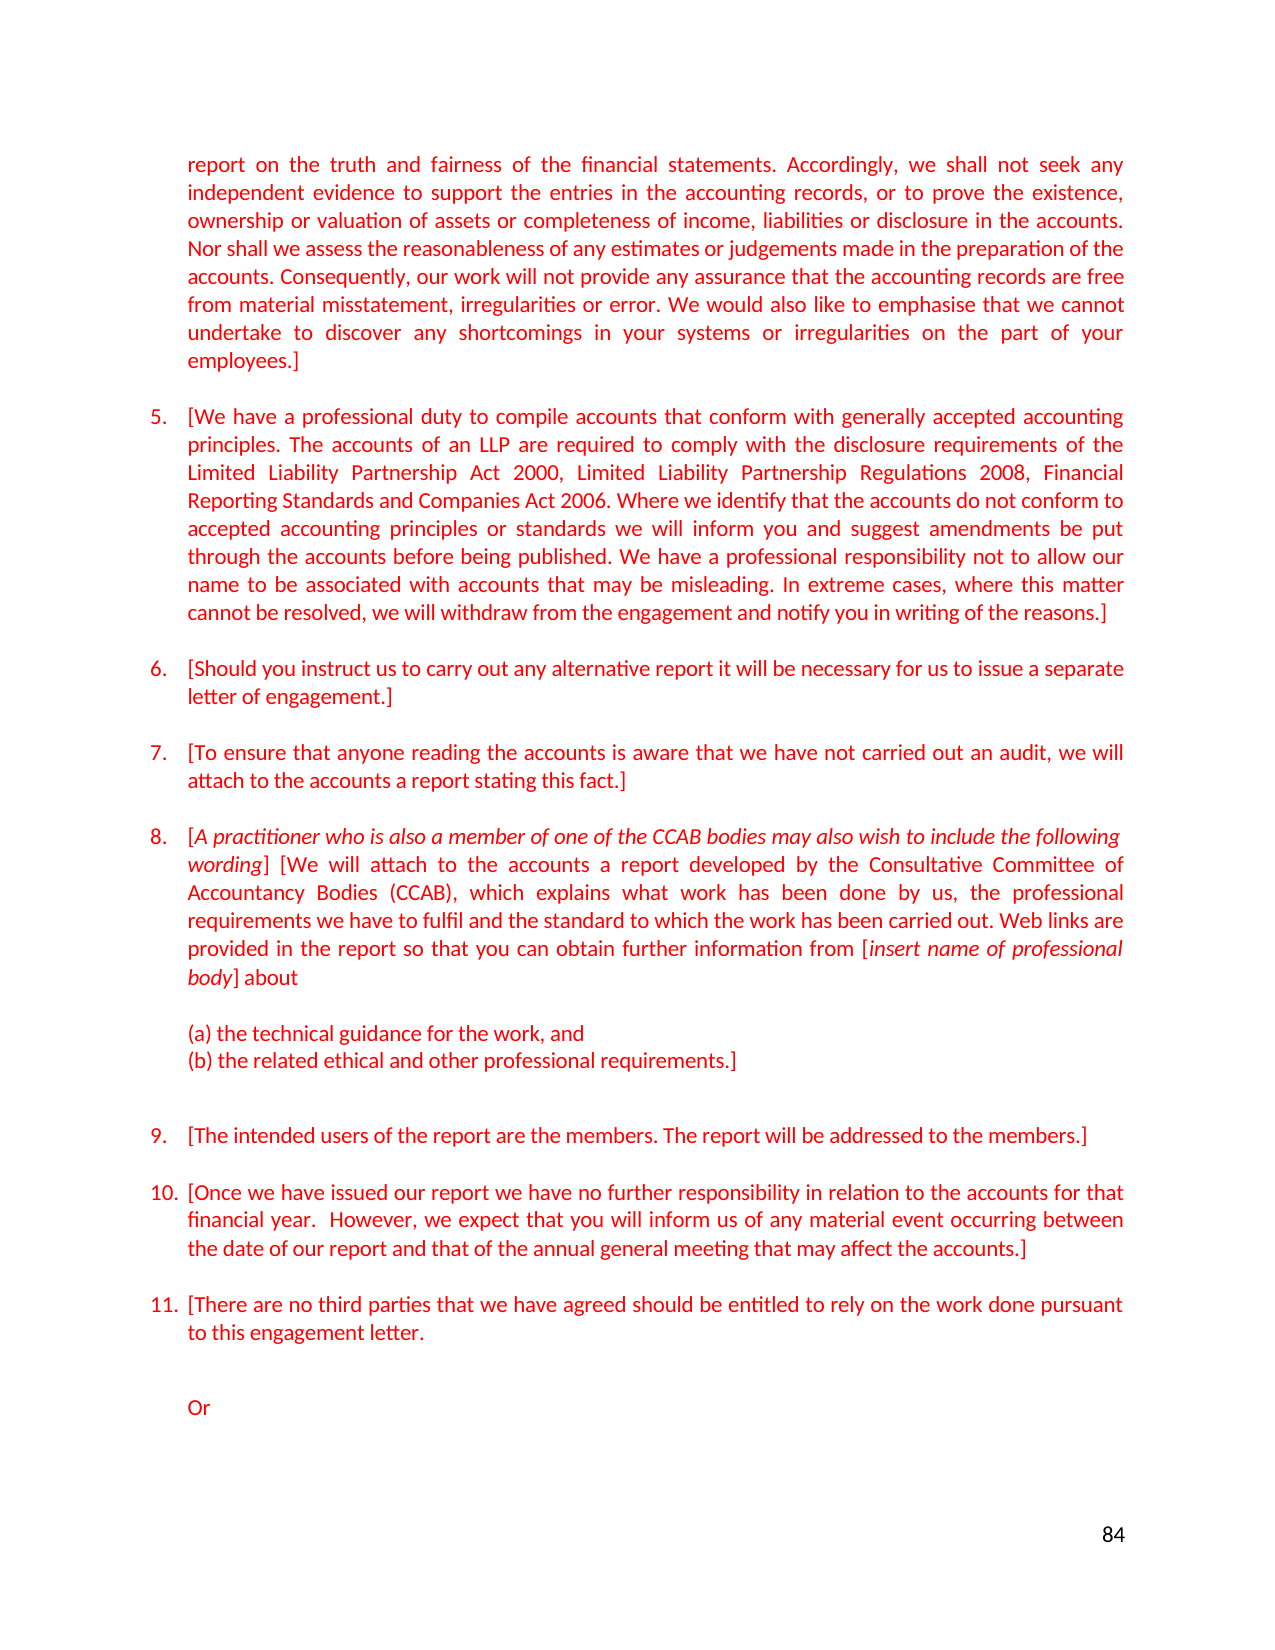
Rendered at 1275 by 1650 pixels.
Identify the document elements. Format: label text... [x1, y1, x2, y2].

list [We have a professional duty to compile accounts that conform with generally accepted accounting principles. The accounts of an LLP are required to comply with the disclosure requirements of the Limited Liability Partnership Act 2000, Limited Liability Partnership Regulations 2008, Financial Reporting Standards and Companies Act 2006. Where we identify that the accounts do not conform to accepted accounting principles or standards we will inform you and suggest amendments be put through the accounts before being published. We have a professional responsibility not to allow our name to be associated with accounts that may be misleading. In extreme cases, where this matter cannot be resolved, we will withdraw from the engagement and notify you in writing of the reasons.] [150, 402, 1125, 626]
list [A practitioner who is also a member of one of the CCAB bodies may also wish to include the following wording] [We will attach to the accounts a report developed by the Consultative Committee of Accountancy Bodies (CCAB), which explains what work has been done by us, the professional requirements we have to fulfil and the standard to which the work has been carried out. Web links are provided in the report so that you can obtain further information from [insert name of professional body] about [150, 822, 1125, 991]
list [The intended users of the report are the members. The report will be addressed to the members.] [150, 1122, 1125, 1149]
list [150, 150, 1125, 374]
list [Should you instruct us to carry out any alternative report it will be necessary for us to issue a separate letter of engagement.] [150, 654, 1125, 710]
list [Once we have issued our report we have no further responsibility in relation to the accounts for that financial year. However, we expect that you will inform us of any material event occurring between the date of our report and that of the annual general meeting that may affect the accounts.] [150, 1178, 1125, 1262]
list [To ensure that anyone reading the accounts is aware that we have not carried out an audit, we will attach to the accounts a report stating this fact.] [150, 738, 1125, 794]
text Or [150, 1393, 1125, 1421]
list (b) the related ethical and other professional requirements.] [187, 1047, 1125, 1075]
list (a) the technical guidance for the work, and [187, 1019, 1125, 1047]
list [There are no third parties that we have agreed should be entitled to rely on the work done pursuant to this engagement letter. [150, 1290, 1125, 1346]
